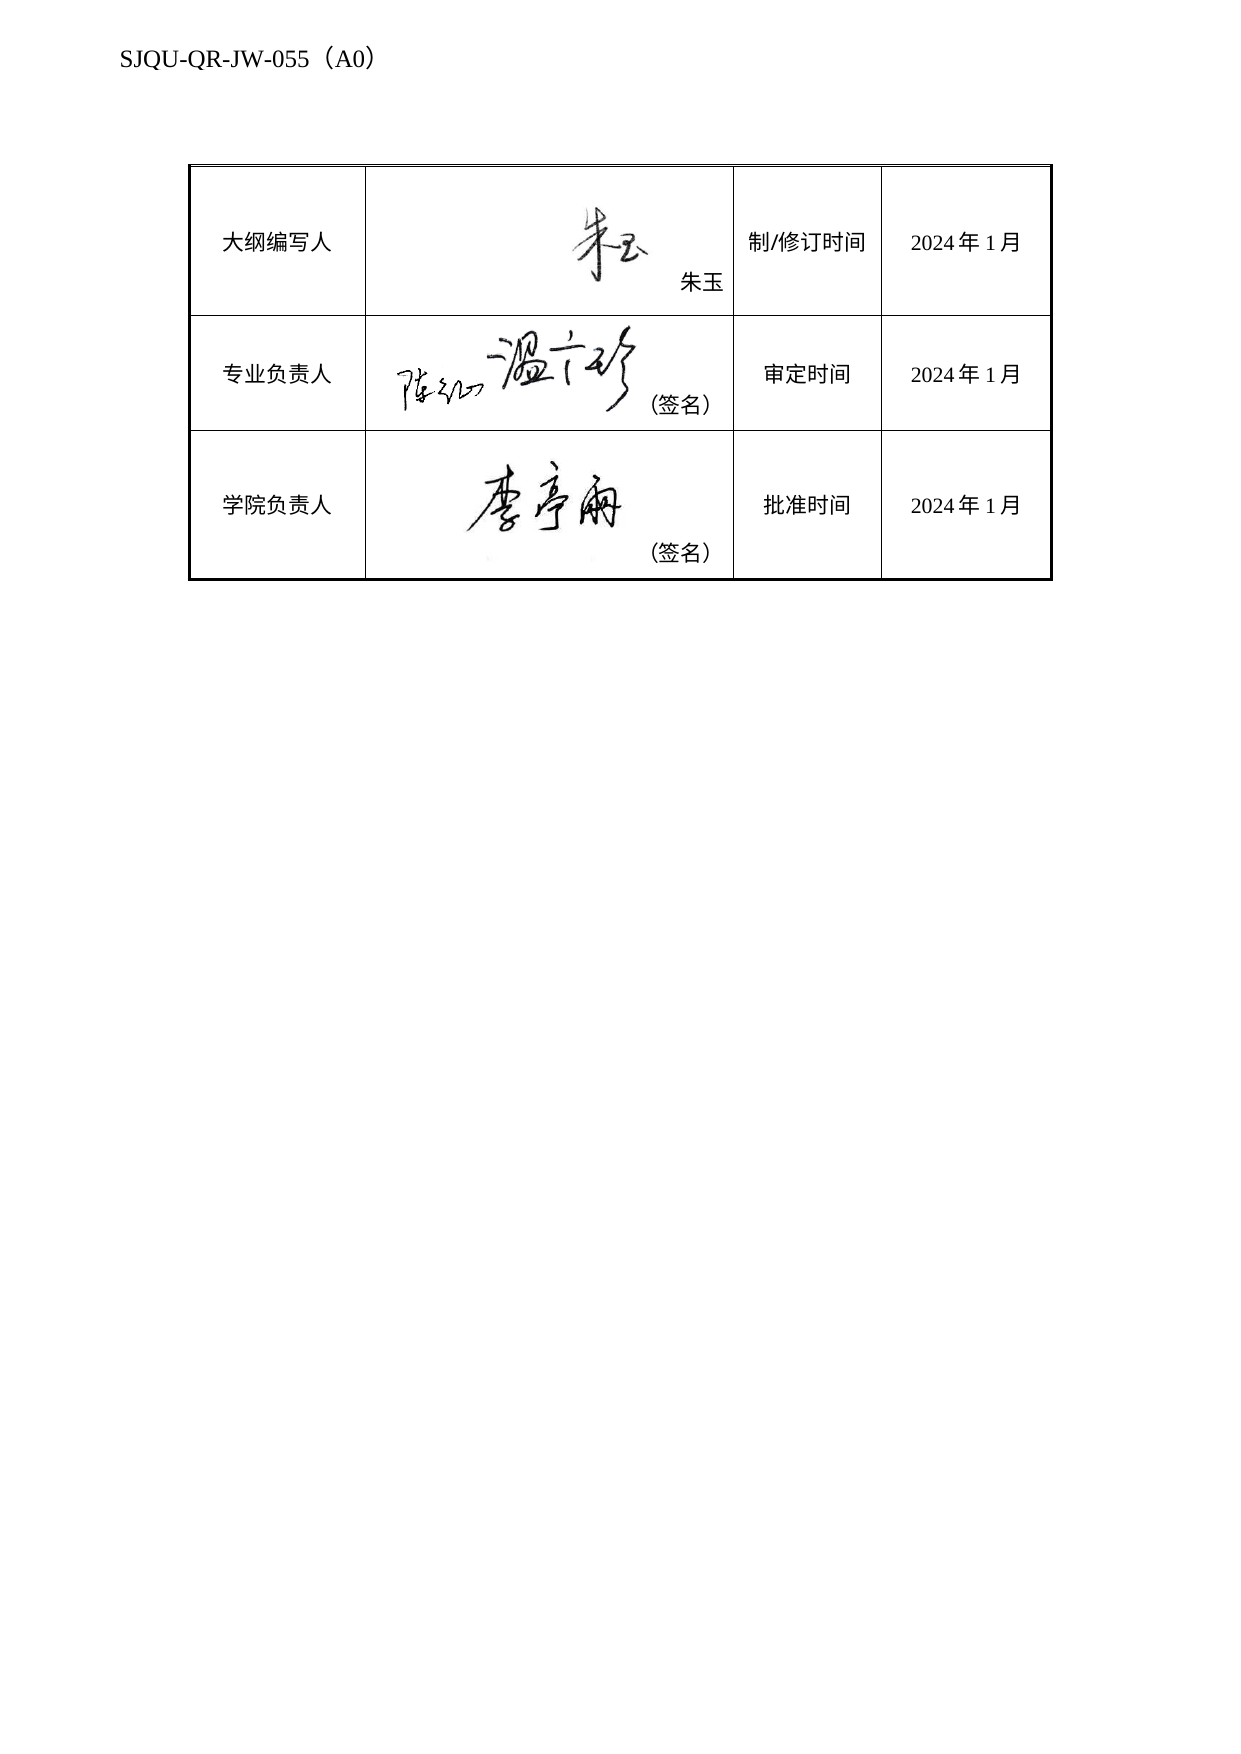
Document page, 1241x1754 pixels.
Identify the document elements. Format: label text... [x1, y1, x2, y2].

table_cell （签名） [366, 431, 733, 578]
picture [451, 440, 637, 562]
table_cell 批准时间 [734, 431, 881, 578]
table_cell 审定时间 [734, 316, 881, 429]
table_cell 2024年1月 [882, 167, 1050, 315]
table_cell （签名） [366, 316, 733, 429]
picture [548, 185, 681, 291]
table_cell 学院负责人 [191, 431, 365, 578]
table_cell 2024年1月 [882, 316, 1050, 429]
table_cell 朱玉 [366, 167, 733, 315]
table_cell 大纲编写人 [191, 167, 365, 315]
table_cell 专业负责人 [191, 316, 365, 429]
picture [393, 325, 637, 414]
table_cell 2024年1月 [882, 431, 1050, 578]
table_cell 制/修订时间 [734, 167, 881, 315]
